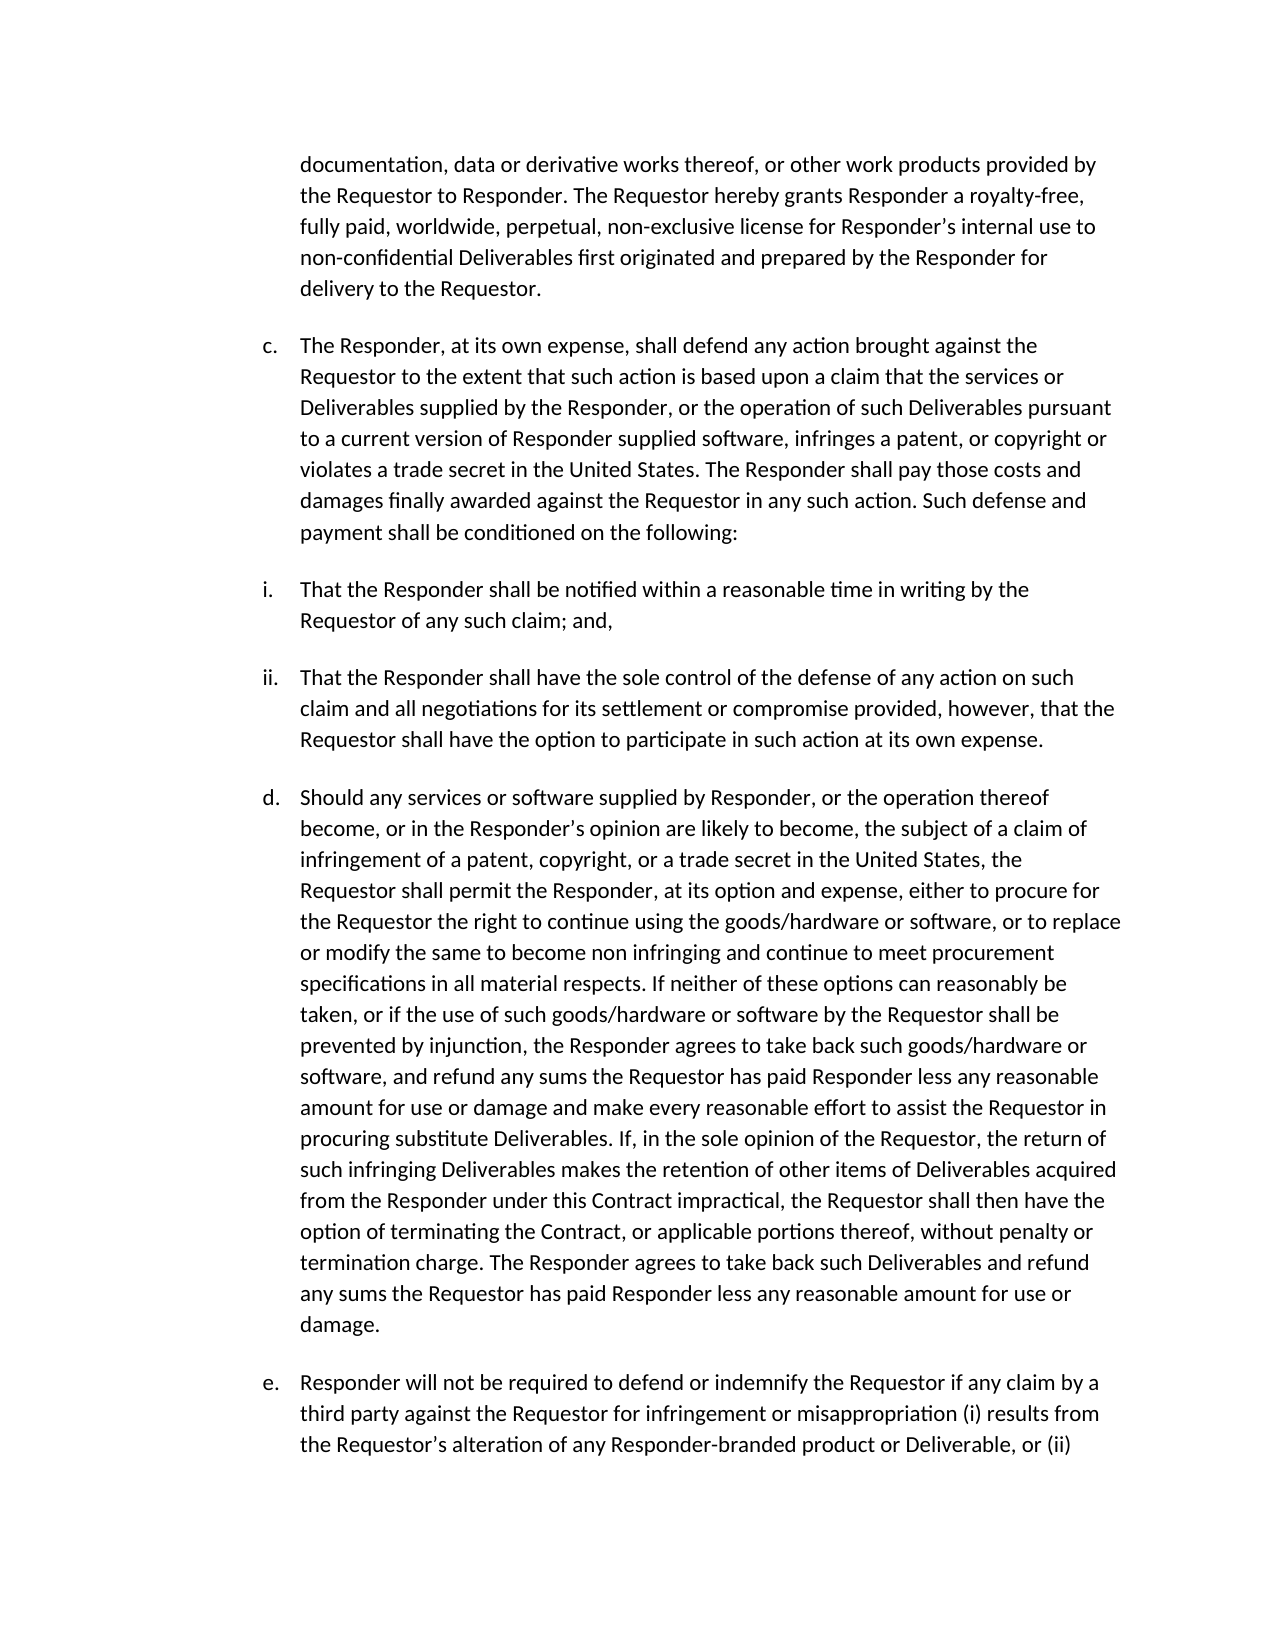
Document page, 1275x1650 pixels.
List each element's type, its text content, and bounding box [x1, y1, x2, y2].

list That the Responder shall be notified within a reasonable time in writing by the Requestor of any such claim; and, [262, 575, 1123, 634]
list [262, 1368, 1123, 1458]
list Should any services or software supplied by Responder, or the operation thereof become, or in the Responder’s opinion are likely to become, the subject of a claim of infringement of a patent, copyright, or a trade secret in the United States, the Requestor shall permit the Responder, at its option and expense, either to procure for the Requestor the right to continue using the goods/hardware or software, or to replace or modify the same to become non infringing and continue to meet procurement specifications in all material respects. If neither of these options can reasonably be taken, or if the use of such goods/hardware or software by the Requestor shall be prevented by injunction, the Responder agrees to take back such goods/hardware or software, and refund any sums the Requestor has paid Responder less any reasonable amount for use or damage and make every reasonable effort to assist the Requestor in procuring substitute Deliverables. If, in the sole opinion of the Requestor, the return of such infringing Deliverables makes the retention of other items of Deliverables acquired from the Responder under this Contract impractical, the Requestor shall then have the option of terminating the Contract, or applicable portions thereof, without penalty or termination charge. The Responder agrees to take back such Deliverables and refund any sums the Requestor has paid Responder less any reasonable amount for use or damage. [262, 783, 1123, 1338]
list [262, 150, 1123, 302]
list The Responder, at its own expense, shall defend any action brought against the Requestor to the extent that such action is based upon a claim that the services or Deliverables supplied by the Responder, or the operation of such Deliverables pursuant to a current version of Responder supplied software, infringes a patent, or copyright or violates a trade secret in the United States. The Responder shall pay those costs and damages finally awarded against the Requestor in any such action. Such defense and payment shall be conditioned on the following: [262, 331, 1123, 546]
list That the Responder shall have the sole control of the defense of any action on such claim and all negotiations for its settlement or compromise provided, however, that the Requestor shall have the option to participate in such action at its own expense. [262, 663, 1123, 753]
